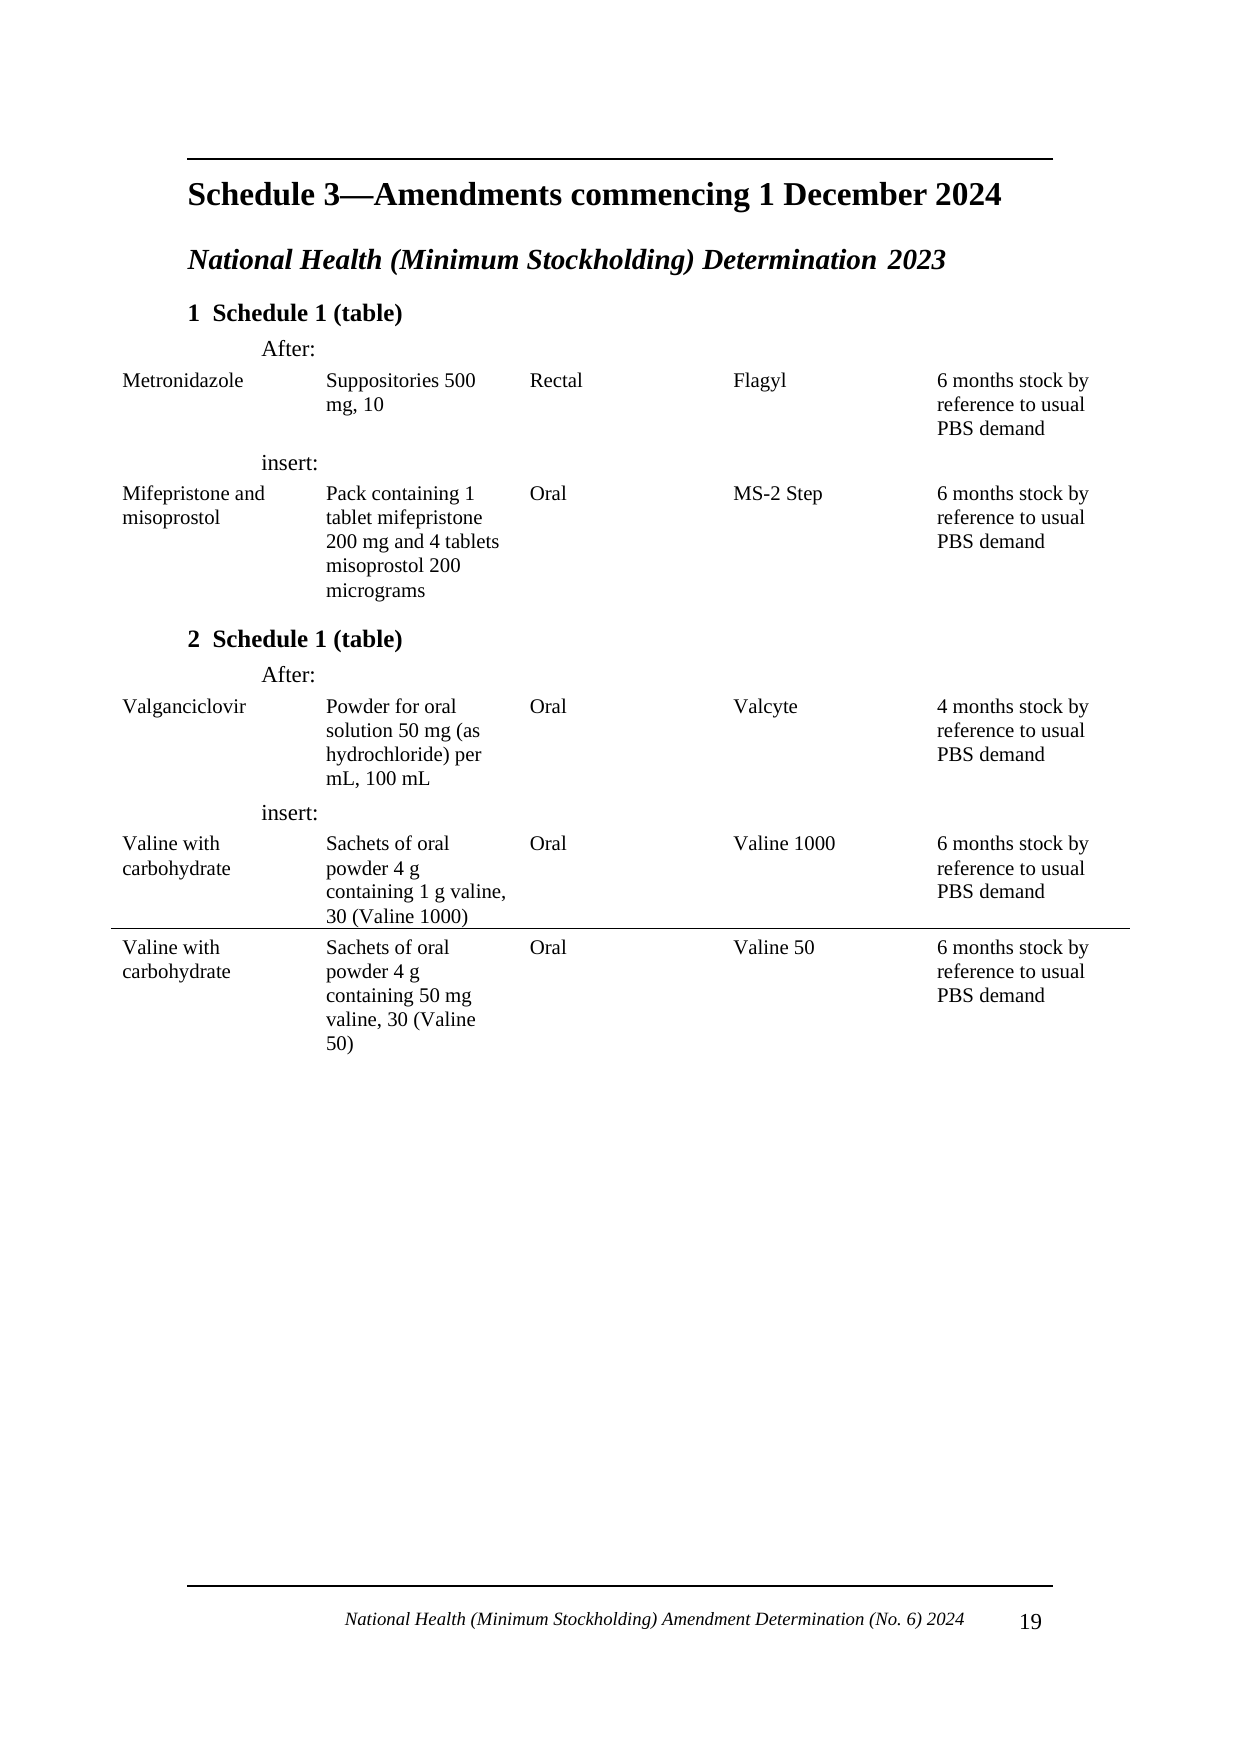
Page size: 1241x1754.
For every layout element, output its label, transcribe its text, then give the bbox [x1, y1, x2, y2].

text 1 Schedule 1 (table) [187, 298, 1053, 327]
text National Health (Minimum Stockholding) Determination 2023 [187, 242, 1053, 276]
text insert: [261, 449, 1053, 475]
table_header Pack containing 1 tablet mifepristone 200 mg and 4 tablets misoprostol 200 micrograms [315, 475, 518, 602]
table_header Sachets of oral powder 4 g containing 1 g valine, 30 (Valine 1000) [315, 825, 518, 928]
text 2 Schedule 1 (table) [187, 624, 1053, 653]
table_header Oral [518, 475, 722, 602]
table_header 6 months stock by reference to usual PBS demand [926, 362, 1129, 440]
text insert: [261, 799, 1053, 825]
table_header 6 months stock by reference to usual PBS demand [926, 475, 1129, 602]
text After: [261, 662, 1053, 688]
table_header Powder for oral solution 50 mg (as hydrochloride) per mL, 100 mL [315, 688, 518, 790]
table_header Flagyl [722, 362, 926, 440]
table_cell Valine 50 [722, 929, 926, 1055]
table_header 4 months stock by reference to usual PBS demand [926, 688, 1129, 790]
table_cell 6 months stock by reference to usual PBS demand [926, 929, 1129, 1055]
table_header Mifepristone and misoprostol [111, 475, 314, 602]
table_header Rectal [518, 362, 722, 440]
table_header Oral [518, 688, 722, 790]
table_header Valganciclovir [111, 688, 314, 790]
table_header Oral [518, 825, 722, 928]
text Schedule 3—Amendments commencing 1 December 2024 [187, 174, 1053, 213]
table_cell Oral [518, 929, 722, 1055]
table_header Suppositories 500 mg, 10 [315, 362, 518, 440]
text After: [261, 336, 1053, 362]
table_header Valine 1000 [722, 825, 926, 928]
table_cell Valine with carbohydrate [111, 929, 314, 1055]
table_cell Sachets of oral powder 4 g containing 50 mg valine, 30 (Valine 50) [315, 929, 518, 1055]
table_header MS-2 Step [722, 475, 926, 602]
table_header Metronidazole [111, 362, 314, 440]
table_header Valcyte [722, 688, 926, 790]
table_header Valine with carbohydrate [111, 825, 314, 928]
table_header 6 months stock by reference to usual PBS demand [926, 825, 1129, 928]
